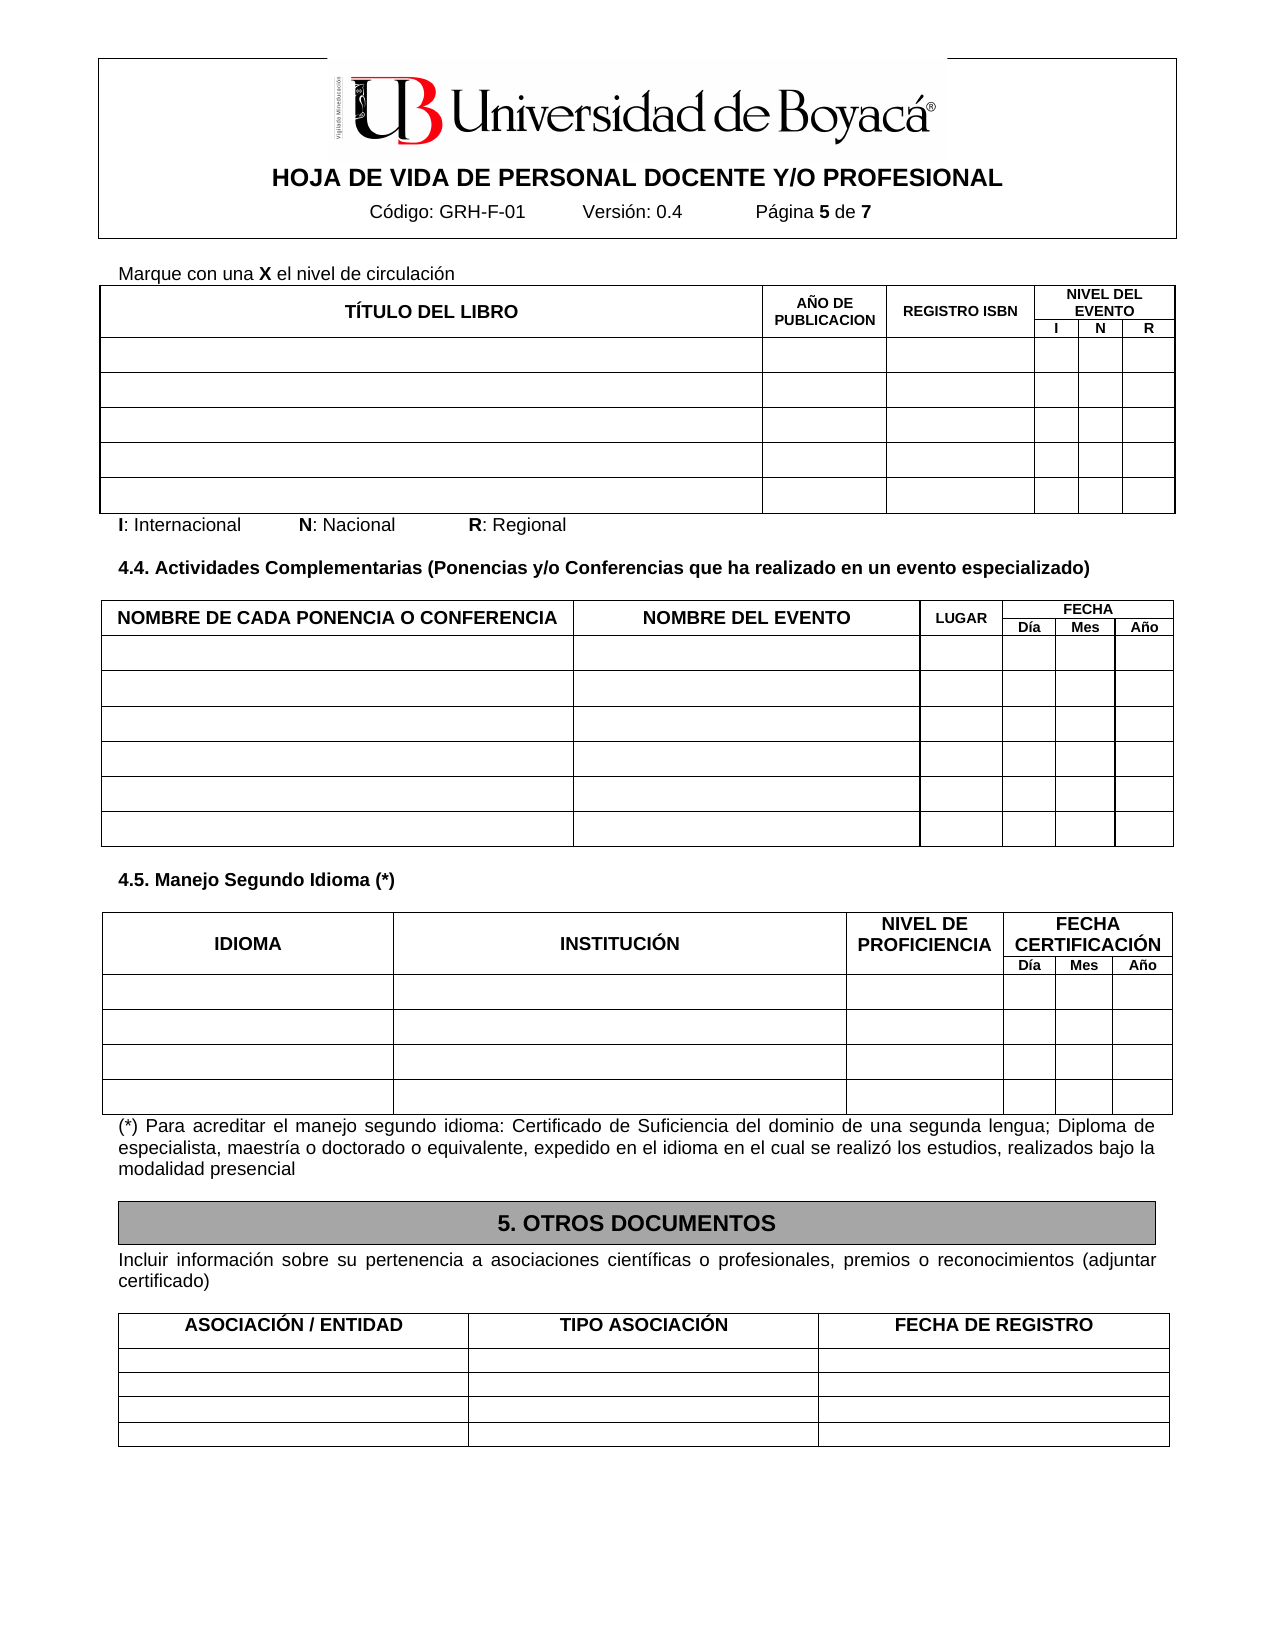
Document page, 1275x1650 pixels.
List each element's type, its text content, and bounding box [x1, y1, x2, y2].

table_cell [847, 1010, 1003, 1044]
table_cell [1116, 671, 1173, 706]
table_cell [574, 707, 919, 741]
table_cell [887, 373, 1034, 407]
table_cell [921, 707, 1002, 741]
table_header AÑO DE PUBLICACION [763, 286, 886, 337]
table_cell [921, 636, 1002, 670]
table_cell [101, 408, 762, 442]
table_cell [1035, 478, 1078, 512]
table_cell Año [1113, 957, 1172, 974]
table_cell [1056, 1080, 1112, 1114]
table_cell [1056, 1045, 1112, 1079]
table_cell [763, 443, 886, 477]
table_cell [1056, 975, 1112, 1009]
table_cell [102, 671, 573, 706]
table_cell [574, 636, 919, 670]
text 4.4. Actividades Complementarias (Ponencias y/o Conferencias que ha realizado en un evento especializado) [118, 557, 1157, 578]
table_cell [574, 777, 919, 811]
table_cell [574, 742, 919, 776]
table_cell [1116, 742, 1173, 776]
table_cell [102, 636, 573, 670]
table_cell [574, 671, 919, 706]
table_cell [1004, 975, 1055, 1009]
table_cell [1035, 373, 1078, 407]
table_cell R [1123, 320, 1174, 337]
table_cell [1004, 1045, 1055, 1079]
table_cell [921, 742, 1002, 776]
table_cell [1116, 812, 1173, 846]
table_cell [1003, 671, 1055, 706]
table_cell [1113, 975, 1172, 1009]
table_cell [1056, 812, 1114, 846]
table_cell Día [1004, 957, 1055, 974]
table_cell [763, 408, 886, 442]
table_cell [102, 742, 573, 776]
table_cell [1123, 443, 1174, 477]
table_cell [1116, 777, 1173, 811]
text I: Internacional N: Nacional R: Regional [118, 514, 1157, 535]
table_cell [819, 1349, 1169, 1372]
table_cell [1003, 812, 1055, 846]
table_header FECHA CERTIFICACIÓN [1004, 913, 1172, 956]
table_cell N [1079, 320, 1122, 337]
table_cell Mes [1056, 957, 1112, 974]
table_cell [469, 1397, 818, 1422]
table_cell [1004, 1010, 1055, 1044]
table_cell [101, 443, 762, 477]
table_header NIVEL DEL EVENTO [1035, 286, 1174, 319]
table_cell [1035, 443, 1078, 477]
table_cell [921, 812, 1002, 846]
table_cell [574, 812, 919, 846]
table_cell [887, 443, 1034, 477]
table_cell [1079, 443, 1122, 477]
table_header NIVEL DE PROFICIENCIA [847, 913, 1003, 974]
table_cell [1003, 742, 1055, 776]
text (*) Para acreditar el manejo segundo idioma: Certificado de Suficiencia del dominio de una segunda lengua; Diploma de especialista, maestría o doctorado o equivalente, expedido en el idioma en el cual se realizó los estudios, realizados bajo la modalidad presencial [118, 1115, 1157, 1180]
text Marque con una X el nivel de circulación [118, 263, 1157, 284]
table_cell [101, 373, 762, 407]
table_cell [101, 478, 762, 512]
table_cell [1035, 338, 1078, 372]
table_cell [921, 671, 1002, 706]
text 4.5. Manejo Segundo Idioma (*) [118, 868, 1157, 890]
table_header IDIOMA [103, 913, 393, 974]
table_cell [119, 1349, 468, 1372]
table_cell [763, 373, 886, 407]
table_cell [119, 1373, 468, 1396]
table_cell [103, 1010, 393, 1044]
table_cell [1003, 777, 1055, 811]
table_header NOMBRE DEL EVENTO [574, 601, 919, 635]
table_cell [394, 1010, 846, 1044]
picture [327, 58, 948, 163]
table_cell [119, 1423, 468, 1446]
table_cell [1004, 1080, 1055, 1114]
table_cell [1056, 777, 1114, 811]
table_cell [102, 707, 573, 741]
table_cell [1116, 636, 1173, 670]
table_cell [103, 975, 393, 1009]
table_cell [1123, 408, 1174, 442]
table_cell [1113, 1045, 1172, 1079]
table_header FECHA [1003, 601, 1173, 617]
table_cell [1035, 408, 1078, 442]
table_header FECHA DE REGISTRO [819, 1314, 1169, 1348]
table_cell [103, 1045, 393, 1079]
table_cell [819, 1397, 1169, 1422]
table_cell [394, 975, 846, 1009]
text Incluir información sobre su pertenencia a asociaciones científicas o profesionales, premios o reconocimientos (adjuntar certificado) [118, 1248, 1157, 1292]
table_cell [819, 1423, 1169, 1446]
table_cell I [1035, 320, 1078, 337]
table_cell [847, 1045, 1003, 1079]
table_cell [1003, 636, 1055, 670]
table_cell [469, 1373, 818, 1396]
table_cell [1056, 707, 1114, 741]
table_cell [119, 1397, 468, 1422]
table_cell [101, 338, 762, 372]
table_cell [102, 812, 573, 846]
table_cell [1113, 1010, 1172, 1044]
table_cell [1056, 742, 1114, 776]
table_cell [1003, 707, 1055, 741]
table_cell [469, 1349, 818, 1372]
table_header INSTITUCIÓN [394, 913, 846, 974]
table_cell [763, 338, 886, 372]
table_cell [763, 478, 886, 512]
table_cell Día [1003, 619, 1055, 635]
table_cell [1056, 671, 1114, 706]
table_cell [102, 777, 573, 811]
table_cell [921, 777, 1002, 811]
table_cell [1056, 1010, 1112, 1044]
table_header NOMBRE DE CADA PONENCIA O CONFERENCIA [102, 601, 573, 635]
table_cell [103, 1080, 393, 1114]
table_cell [1123, 478, 1174, 512]
table_cell Año [1116, 619, 1173, 635]
table_cell [1116, 707, 1173, 741]
table_header REGISTRO ISBN [887, 286, 1034, 337]
table_cell [847, 1080, 1003, 1114]
table_header ASOCIACIÓN / ENTIDAD [119, 1314, 468, 1348]
table_cell [469, 1423, 818, 1446]
table_cell [394, 1080, 846, 1114]
table_cell [394, 1045, 846, 1079]
table_cell [1079, 338, 1122, 372]
table_cell [1123, 373, 1174, 407]
table_cell Mes [1056, 619, 1114, 635]
table_cell [1079, 478, 1122, 512]
table_header TÍTULO DEL LIBRO [101, 286, 762, 337]
table_cell [887, 338, 1034, 372]
table_header LUGAR [921, 601, 1002, 635]
table_cell [1056, 636, 1114, 670]
table_cell [887, 408, 1034, 442]
table_cell [1079, 373, 1122, 407]
table_cell [1123, 338, 1174, 372]
table_cell [847, 975, 1003, 1009]
table_cell [887, 478, 1034, 512]
table_cell [1079, 408, 1122, 442]
table_cell [1113, 1080, 1172, 1114]
table_cell [819, 1373, 1169, 1396]
table_header TIPO ASOCIACIÓN [469, 1314, 818, 1348]
